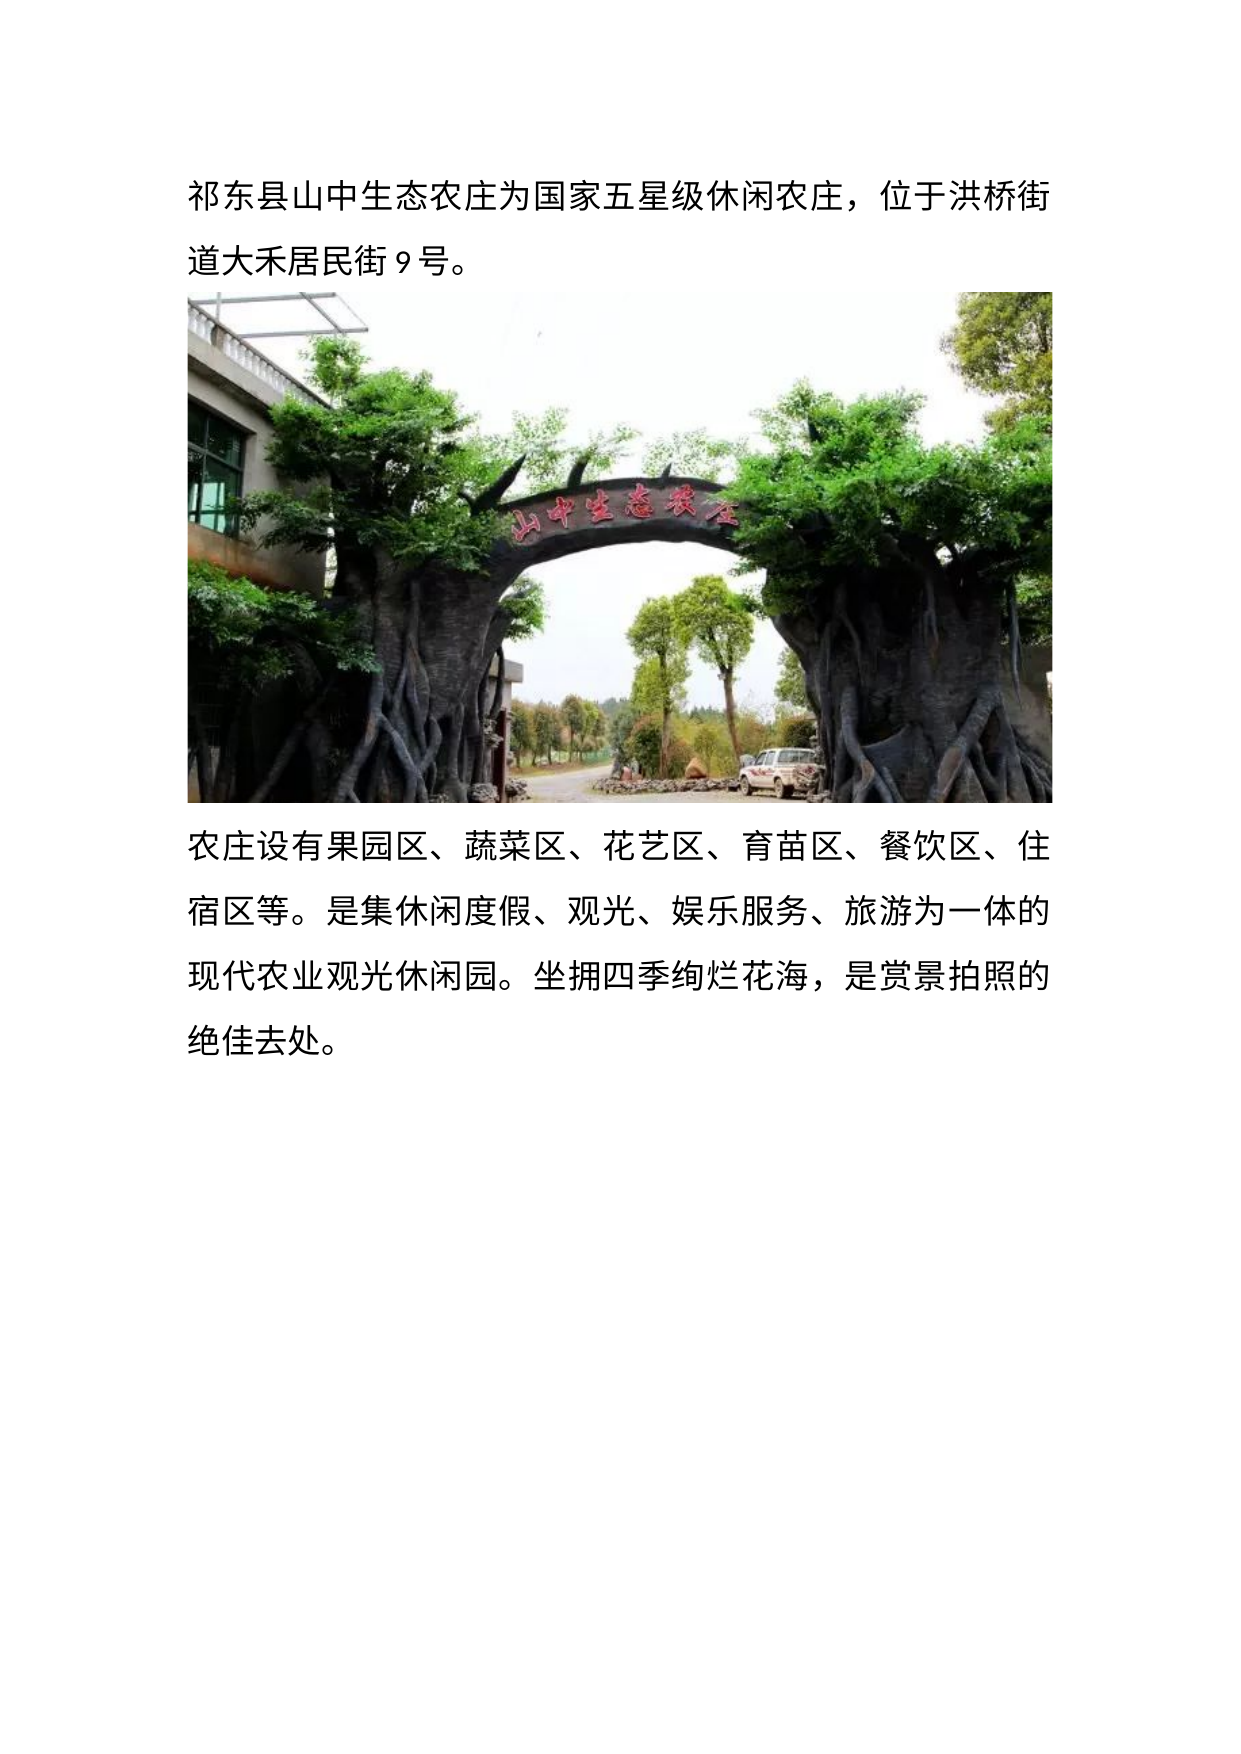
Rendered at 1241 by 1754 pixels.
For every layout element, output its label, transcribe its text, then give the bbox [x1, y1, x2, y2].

text 农庄设有果园区、蔬菜区、花艺区、育苗区、餐饮区、住宿区等。是集休闲度假、观光、娱乐服务、旅游为一体的现代农业观光休闲园。坐拥四季绚烂花海，是赏景拍照的绝佳去处。 [187, 812, 1053, 1072]
text 祁东县山中生态农庄为国家五星级休闲农庄，位于洪桥街道大禾居民街9号。 [187, 162, 1053, 292]
picture [187, 292, 1053, 803]
